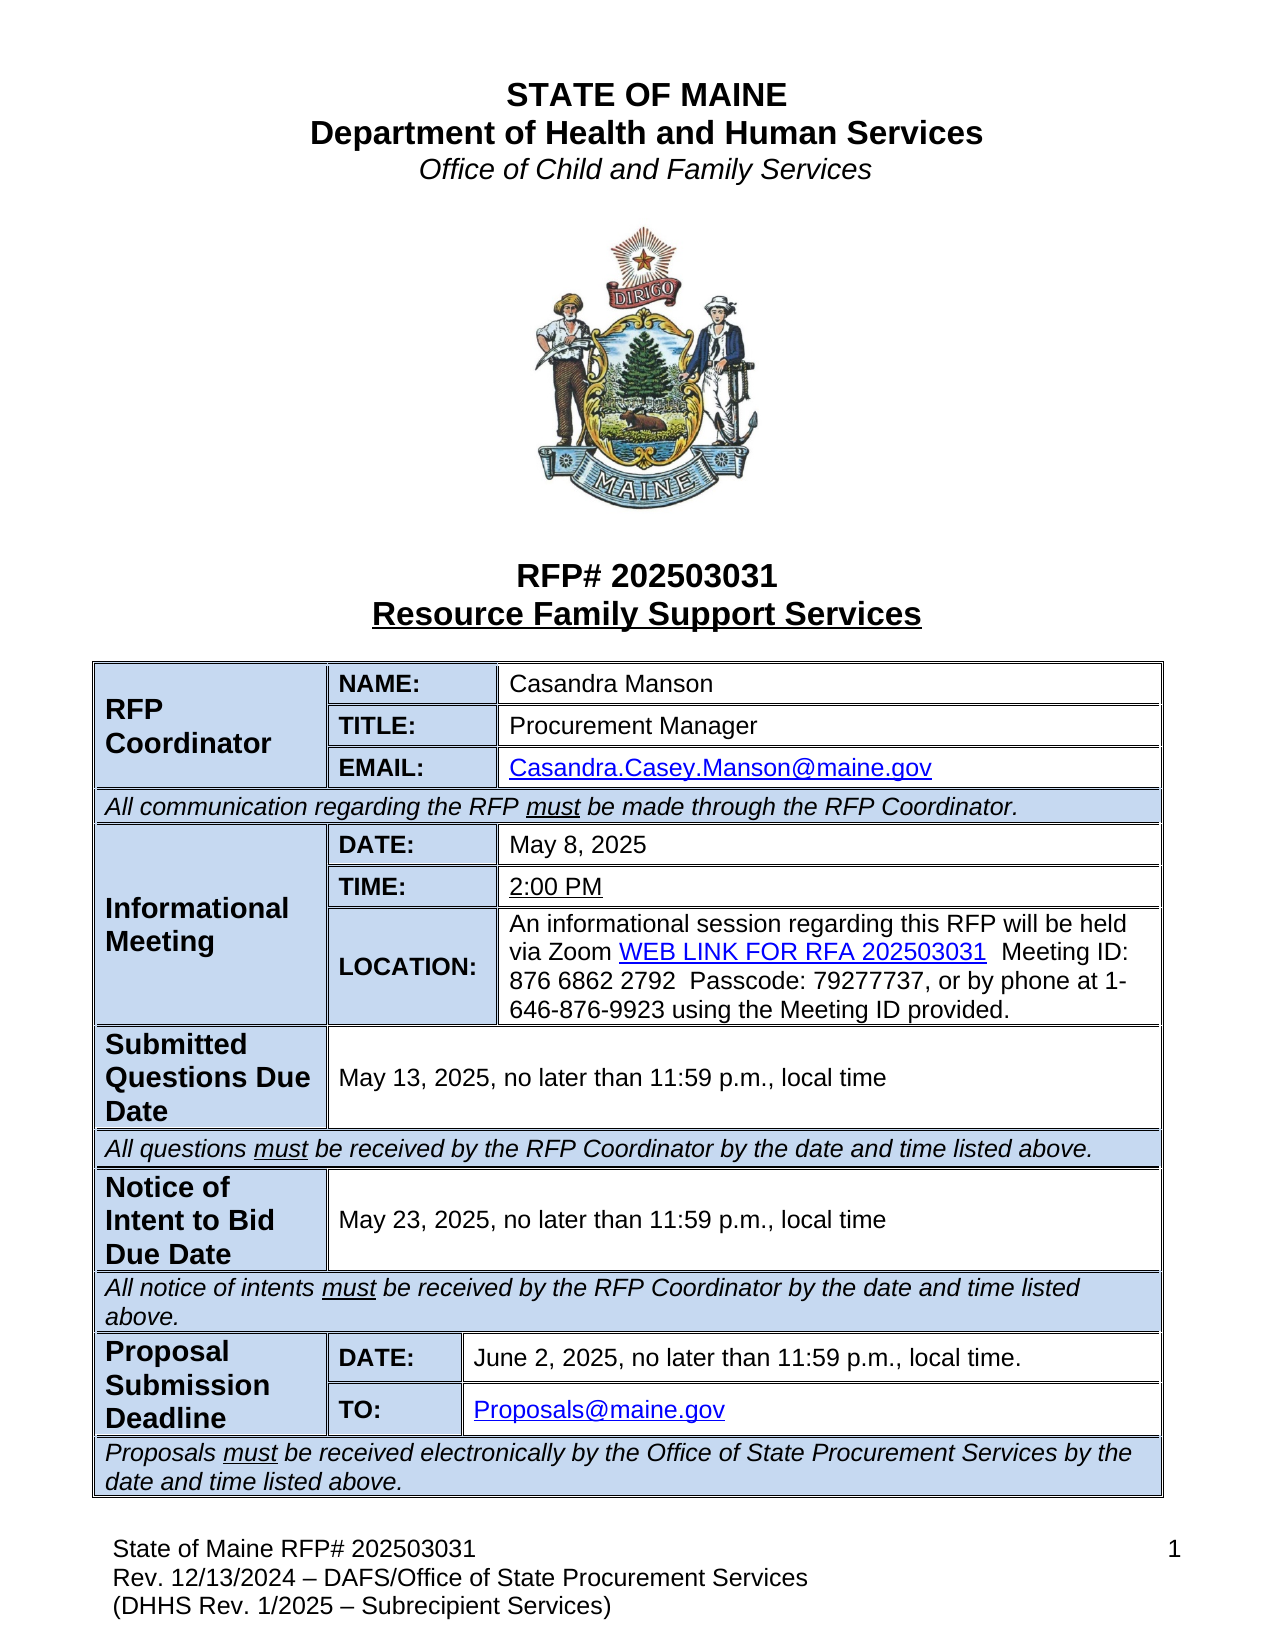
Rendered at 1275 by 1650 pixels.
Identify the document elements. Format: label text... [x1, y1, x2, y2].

table_cell Proposals must be received electronically by the Office of State Procurement Services by the date and time listed above. [95, 1435, 1161, 1495]
table_cell June 2, 2025, no later than 11:59 p.m., local time. [464, 1331, 1161, 1381]
table_cell May 23, 2025, no later than 11:59 p.m., local time [329, 1166, 1161, 1270]
table_header NAME: [327, 662, 498, 703]
table_cell All questions must be received by the RFP Coordinator by the date and time listed above. [95, 1128, 1161, 1166]
table_cell 2:00 PM [499, 864, 1161, 906]
table_cell EMAIL: [329, 748, 496, 787]
table_cell May 13, 2025, no later than 11:59 p.m., local time [329, 1024, 1161, 1127]
table_cell An informational session regarding this RFP will be held via Zoom WEB LINK FOR RFA 202503031 Meeting ID: 876 6862 2792 Passcode: 79277737, or by phone at 1-646-876-9923 using the Meeting ID provided. [499, 906, 1161, 1024]
table_cell TIME: [329, 867, 496, 906]
text Office of Child and Family Services [112, 152, 1181, 185]
table_cell All communication regarding the RFP must be made through the RFP Coordinator. [94, 787, 1162, 822]
table_cell Casandra.Casey.Manson@maine.gov [498, 745, 1162, 787]
table_cell All notice of intents must be received by the RFP Coordinator by the date and time listed above. [94, 1270, 1162, 1331]
table_cell Proposals@maine.gov [462, 1381, 1162, 1434]
table_cell May 8, 2025 [499, 822, 1161, 863]
table_cell DATE: [329, 1334, 461, 1381]
table_cell Procurement Manager [498, 703, 1162, 745]
table_header Casandra Manson [498, 664, 1161, 703]
table_cell TITLE: [329, 706, 496, 745]
table_cell Submitted Questions Due Date [95, 1024, 326, 1127]
table_cell LOCATION: [329, 909, 496, 1024]
table_cell TO: [329, 1384, 461, 1434]
text STATE OF MAINE [112, 75, 1181, 113]
table_cell Informational Meeting [95, 822, 326, 1024]
text RFP# 202503031 [112, 556, 1181, 594]
table_cell DATE: [329, 825, 496, 863]
table_header RFP Coordinator [95, 664, 327, 787]
text Department of Health and Human Services [112, 113, 1181, 152]
text Resource Family Support Services [112, 594, 1181, 632]
table_cell Notice of Intent to Bid Due Date [95, 1166, 326, 1270]
table_cell Proposal Submission Deadline [95, 1331, 326, 1434]
picture [530, 218, 764, 518]
